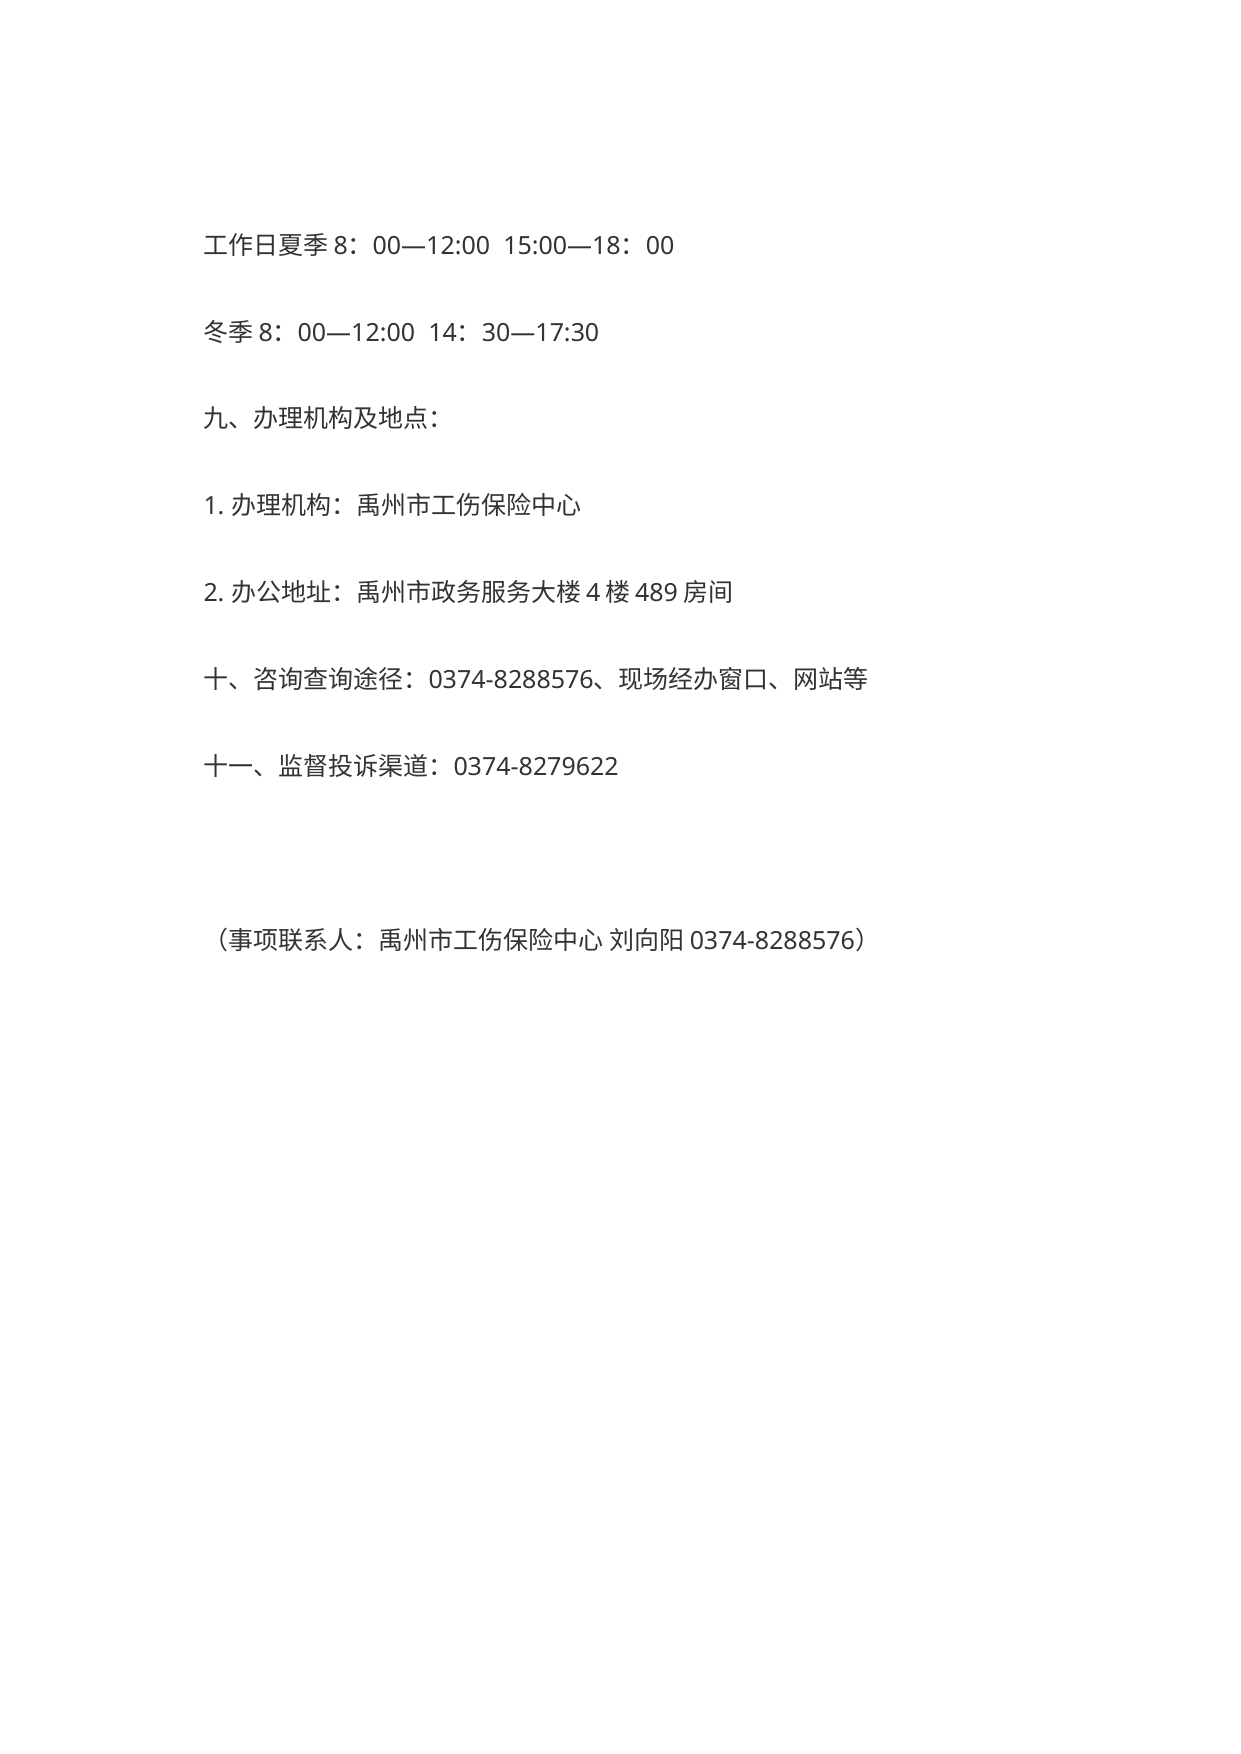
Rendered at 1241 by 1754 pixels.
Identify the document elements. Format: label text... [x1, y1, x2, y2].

text （事项联系人：禹州市工伤保险中心 刘向阳 0374-8288576） [159, 906, 1081, 971]
text 冬季8：00—12:00 14：30—17:30 [159, 298, 1081, 363]
text 2. 办公地址：禹州市政务服务大楼4楼489房间 [159, 558, 1081, 623]
text 九、办理机构及地点： [159, 384, 1081, 449]
text 十一、监督投诉渠道：0374-8279622 [159, 732, 1081, 797]
text 十、咨询查询途径：0374-8288576、现场经办窗口、网站等 [159, 645, 1081, 710]
text 1. 办理机构：禹州市工伤保险中心 [159, 471, 1081, 536]
text 工作日夏季8：00—12:00 15:00—18：00 [159, 211, 1081, 276]
